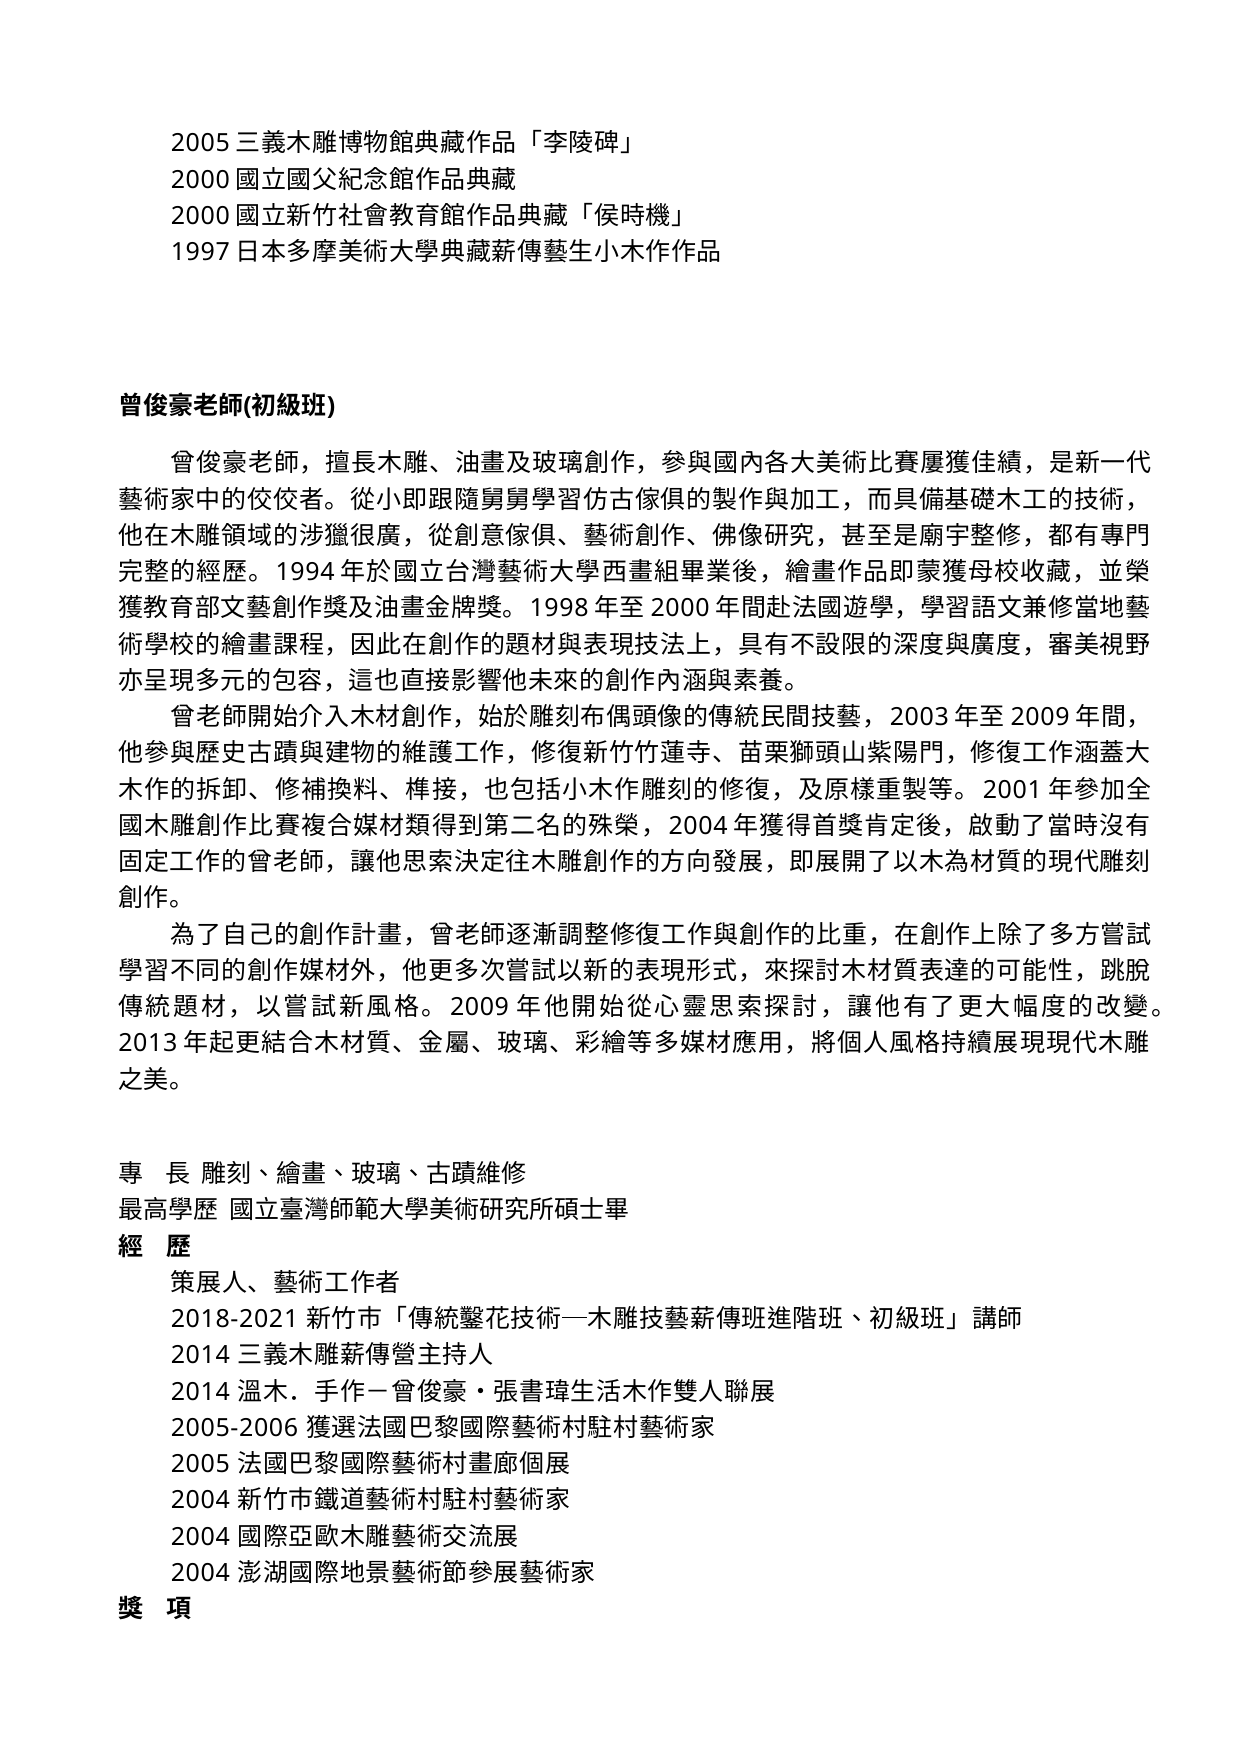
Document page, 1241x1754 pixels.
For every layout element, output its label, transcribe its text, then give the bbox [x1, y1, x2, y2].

text 曾俊豪老師(初級班) [118, 384, 1152, 422]
text 最高學歷 國立臺灣師範大學美術研究所碩士畢 [118, 1190, 1152, 1226]
text 2004 澎湖國際地景藝術節參展藝術家 [118, 1552, 1152, 1589]
text 2018-2021 新竹市「傳統鑿花技術─木雕技藝薪傳班進階班、初級班」講師 [118, 1299, 1152, 1335]
text 曾俊豪老師，擅長木雕、油畫及玻璃創作，參與國內各大美術比賽屢獲佳績，是新一代藝術家中的佼佼者。從小即跟隨舅舅學習仿古傢俱的製作與加工，而具備基礎木工的技術，他在木雕領域的涉獵很廣，從創意傢俱、藝術創作、佛像研究，甚至是廟宇整修，都有專門完整的經歷。1994年於國立台灣藝術大學西畫組畢業後，繪畫作品即蒙獲母校收藏，並榮獲教育部文藝創作獎及油畫金牌獎。1998年至2000年間赴法國遊學，學習語文兼修當地藝術學校的繪畫課程，因此在創作的題材與表現技法上，具有不設限的深度與廣度，審美視野亦呈現多元的包容，這也直接影響他未來的創作內涵與素養。 [118, 443, 1152, 697]
text 2014 三義木雕薪傳營主持人 [118, 1335, 1152, 1371]
text 2000國立新竹社會教育館作品典藏「侯時機」 [118, 195, 1152, 232]
text 2005-2006 獲選法國巴黎國際藝術村駐村藝術家 [118, 1407, 1152, 1444]
text 經 歷 [118, 1226, 1152, 1262]
text 曾老師開始介入木材創作，始於雕刻布偶頭像的傳統民間技藝，2003年至2009年間，他參與歷史古蹟與建物的維護工作，修復新竹竹蓮寺、苗栗獅頭山紫陽門，修復工作涵蓋大木作的拆卸、修補換料、榫接，也包括小木作雕刻的修復，及原樣重製等。2001年參加全國木雕創作比賽複合媒材類得到第二名的殊榮，2004年獲得首獎肯定後，啟動了當時沒有固定工作的曾老師，讓他思索決定往木雕創作的方向發展，即展開了以木為材質的現代雕刻創作。 [118, 697, 1152, 914]
text 2004 國際亞歐木雕藝術交流展 [118, 1516, 1152, 1552]
text 2014 溫木．手作－曾俊豪‧張書瑋生活木作雙人聯展 [118, 1371, 1152, 1407]
text 為了自己的創作計畫，曾老師逐漸調整修復工作與創作的比重，在創作上除了多方嘗試學習不同的創作媒材外，他更多次嘗試以新的表現形式，來探討木材質表達的可能性，跳脫傳統題材，以嘗試新風格。2009年他開始從心靈思索探討，讓他有了更大幅度的改變。2013年起更結合木材質、金屬、玻璃、彩繪等多媒材應用，將個人風格持續展現現代木雕之美。 [118, 914, 1152, 1095]
text 2004 新竹市鐵道藝術村駐村藝術家 [118, 1480, 1152, 1516]
text 策展人、藝術工作者 [118, 1262, 1152, 1299]
text 2000國立國父紀念館作品典藏 [118, 159, 1152, 195]
text 獎 項 [118, 1589, 1152, 1625]
text 2005三義木雕博物館典藏作品「李陵碑」 [118, 123, 1152, 159]
text 專 長 雕刻、繪畫、玻璃、古蹟維修 [118, 1154, 1152, 1190]
text 2005 法國巴黎國際藝術村畫廊個展 [118, 1444, 1152, 1480]
text 1997日本多摩美術大學典藏薪傳藝生小木作作品 [118, 232, 1152, 268]
